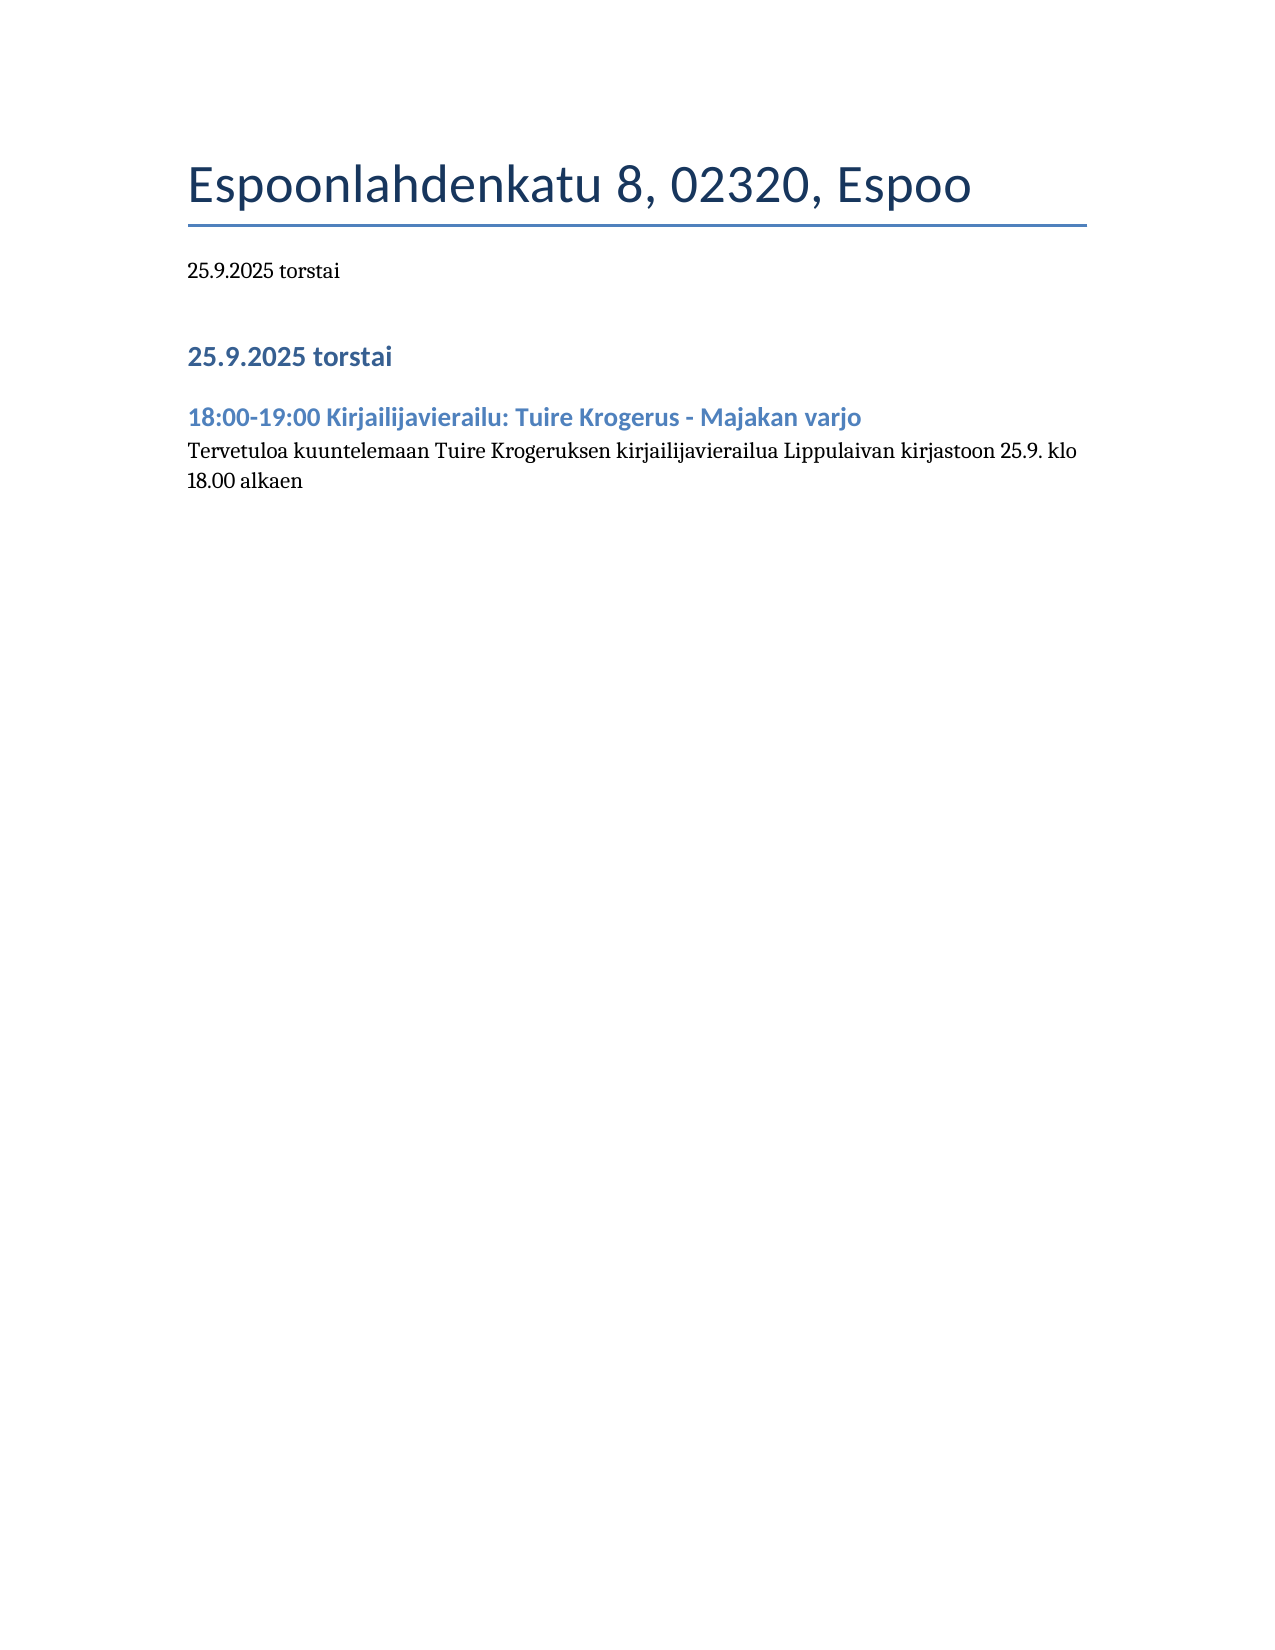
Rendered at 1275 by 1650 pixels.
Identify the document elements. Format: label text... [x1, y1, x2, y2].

subtitle 18:00-19:00 Kirjailijavierailu: Tuire Krogerus - Majakan varjo [187, 400, 1087, 433]
subtitle 25.9.2025 torstai [187, 338, 1087, 374]
title Espoonlahdenkatu 8, 02320, Espoo [187, 150, 1087, 227]
text Tervetuloa kuuntelemaan Tuire Krogeruksen kirjailijavierailua Lippulaivan kirjastoon 25.9. klo 18.00 alkaen [187, 438, 1087, 494]
text 25.9.2025 torstai [187, 258, 1087, 284]
